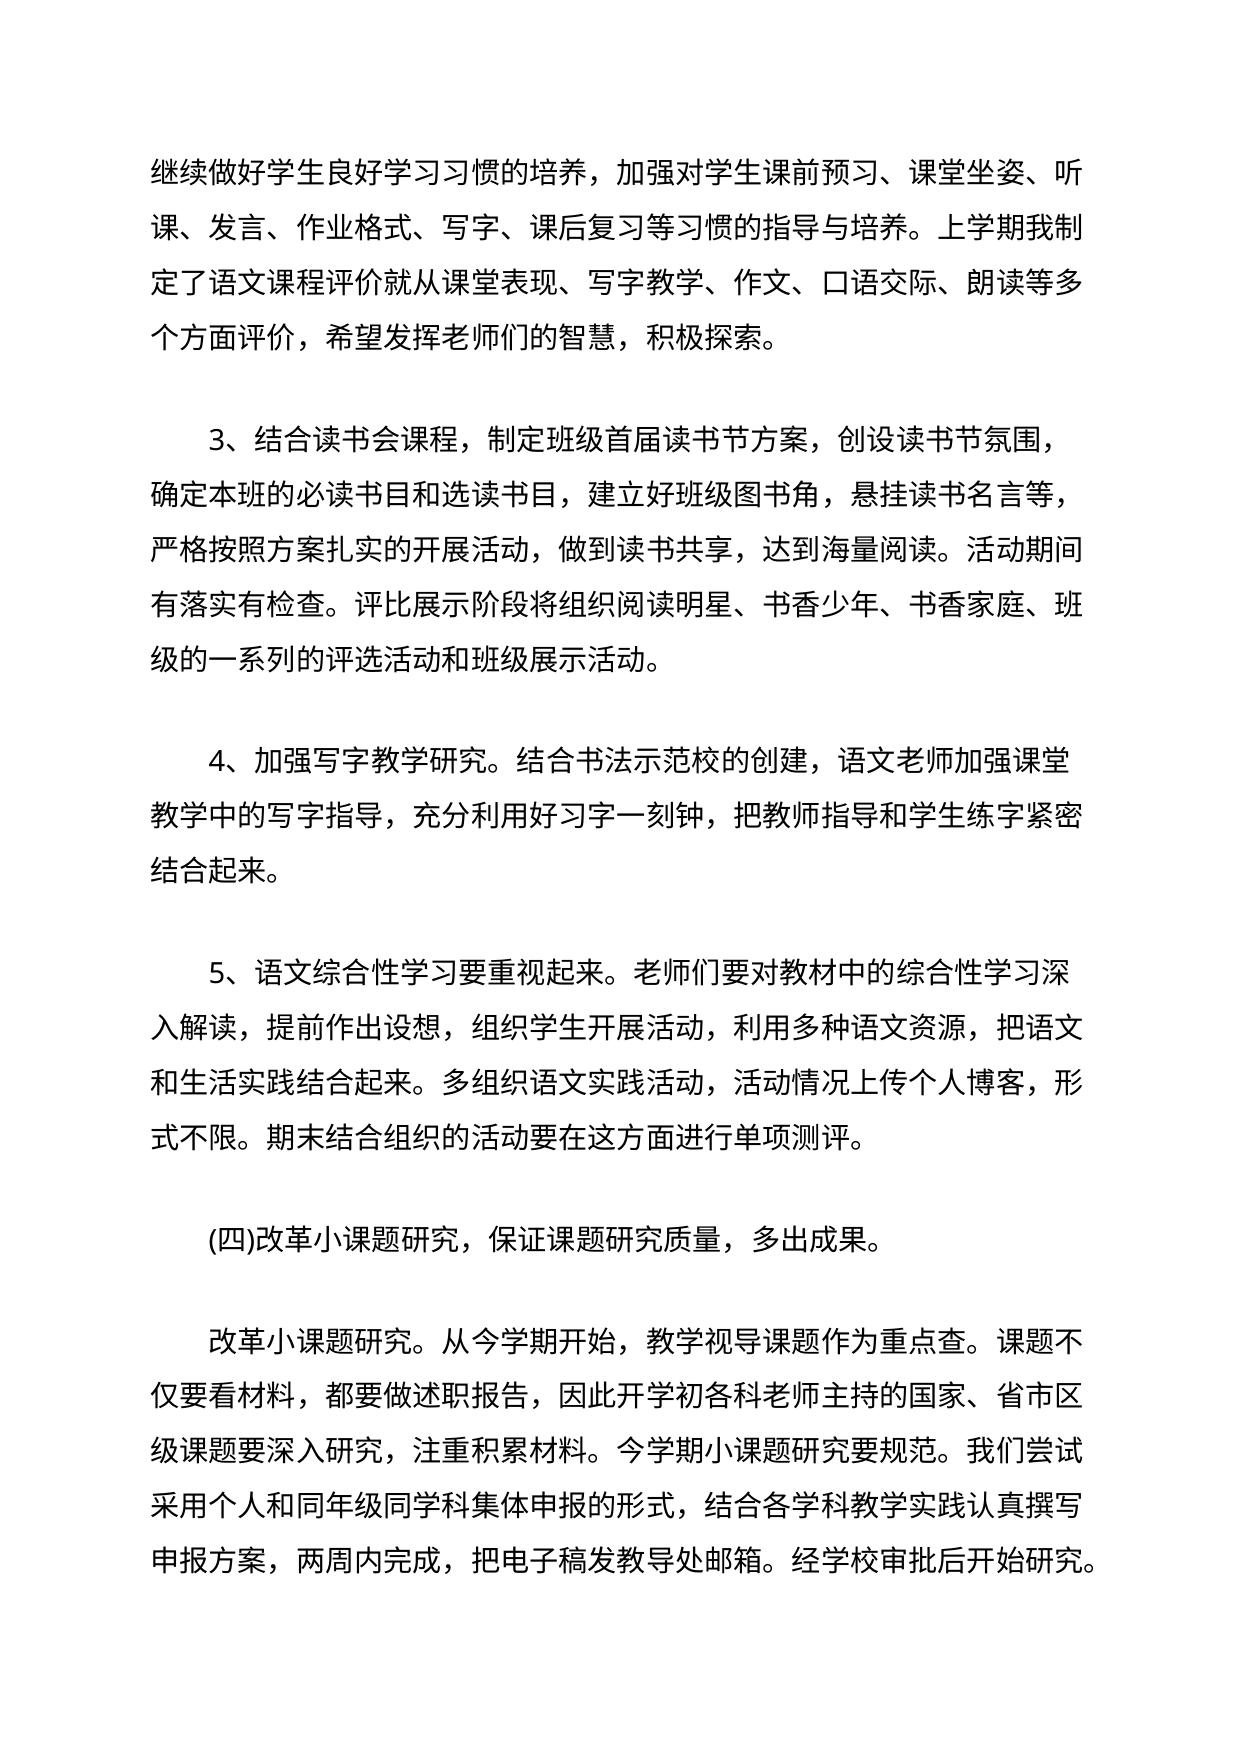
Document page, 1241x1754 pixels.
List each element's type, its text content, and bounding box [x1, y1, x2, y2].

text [150, 150, 1090, 357]
text 3、结合读书会课程，制定班级首届读书节方案，创设读书节氛围，确定本班的必读书目和选读书目，建立好班级图书角，悬挂读书名言等，严格按照方案扎实的开展活动，做到读书共享，达到海量阅读。活动期间有落实有检查。评比展示阶段将组织阅读明星、书香少年、书香家庭、班级的一系列的评选活动和班级展示活动。 [150, 416, 1090, 678]
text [150, 1318, 1090, 1580]
text (四)改革小课题研究，保证课题研究质量，多出成果。 [150, 1216, 1090, 1258]
text 4、加强写字教学研究。结合书法示范校的创建，语文老师加强课堂教学中的写字指导，充分利用好习字一刻钟，把教师指导和学生练字紧密结合起来。 [150, 738, 1090, 890]
text 5、语文综合性学习要重视起来。老师们要对教材中的综合性学习深入解读，提前作出设想，组织学生开展活动，利用多种语文资源，把语文和生活实践结合起来。多组织语文实践活动，活动情况上传个人博客，形式不限。期末结合组织的活动要在这方面进行单项测评。 [150, 949, 1090, 1157]
